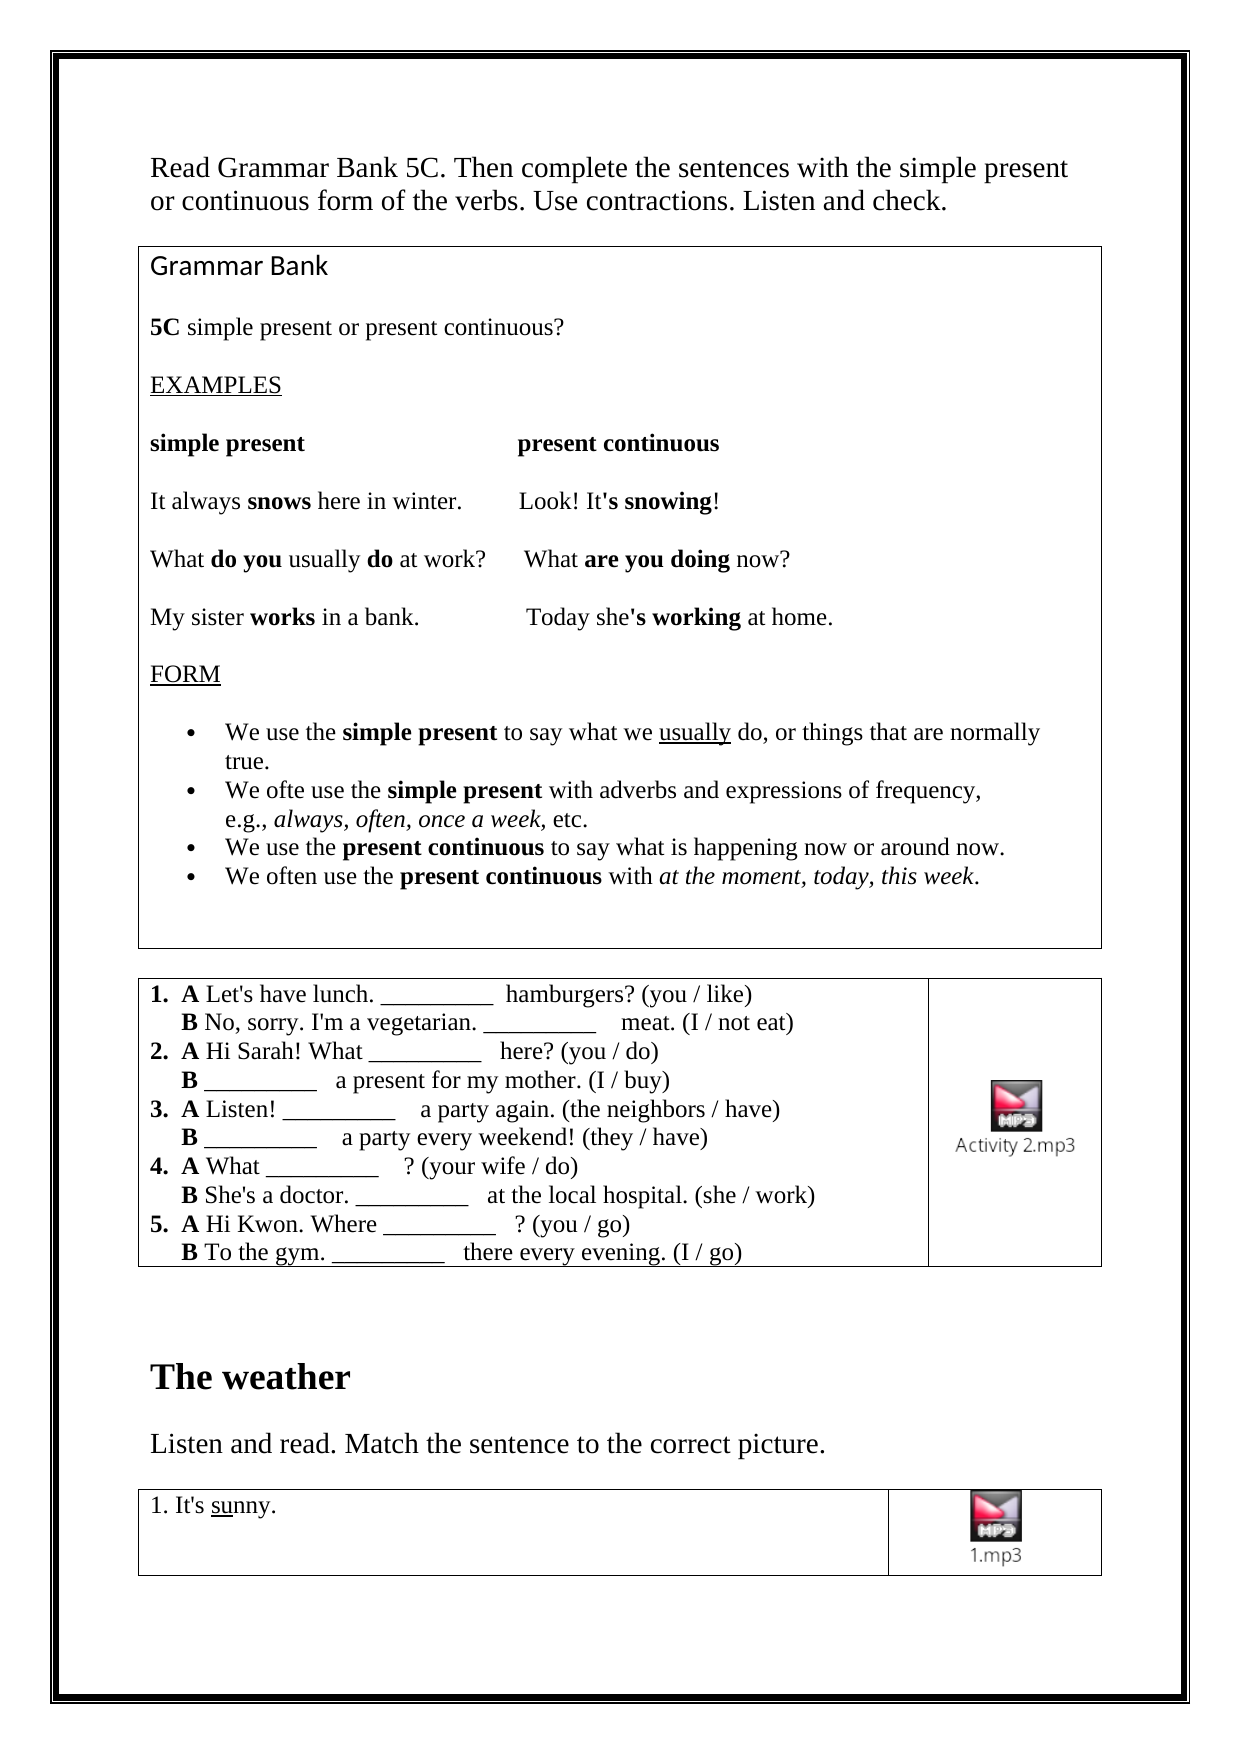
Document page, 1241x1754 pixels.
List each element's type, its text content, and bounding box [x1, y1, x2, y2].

table_header [929, 979, 1101, 1266]
table_header 1. A Let's have lunch. _________ hamburgers? (you / like) B No, sorry. I'm a vegetarian. _________ meat. (I / not eat) 2. A Hi Sarah! What _________ here? (you / do) B _________ a present for my mother. (I / buy) 3. A Listen! _________ a party again. (the neighbors / have) B _________ a party every weekend! (they / have) 4. A What _________ ? (your wife / do) B She's a doctor. _________ at the local hospital. (she / work) 5. A Hi Kwon. Where _________ ? (you / go) B To the gym. _________ there every evening. (I / go) [139, 979, 928, 1266]
table_header Grammar Bank 5C simple present or present continuous? EXAMPLES simple present present continuous It always snows here in winter. Look! It's snowing! What do you usually do at work? What are you doing now? My sister works in a bank. Today she's working at home. FORM We use the simple present to say what we usually do, or things that are normally true. We ofte use the simple present with adverbs and expressions of frequency, e.g., always, often, once a week, etc. We use the present continuous to say what is happening now or around now. We often use the present continuous with at the moment, today, this week. [139, 247, 1101, 948]
text Read Grammar Bank 5C. Then complete the sentences with the simple present or continuous form of the verbs. Use contractions. Listen and check. [150, 150, 1090, 217]
table_header 1. It's sunny. [139, 1490, 888, 1575]
table_header [889, 1490, 1101, 1575]
text The weather [150, 1354, 1090, 1397]
text Listen and read. Match the sentence to the correct picture. [150, 1427, 1090, 1460]
